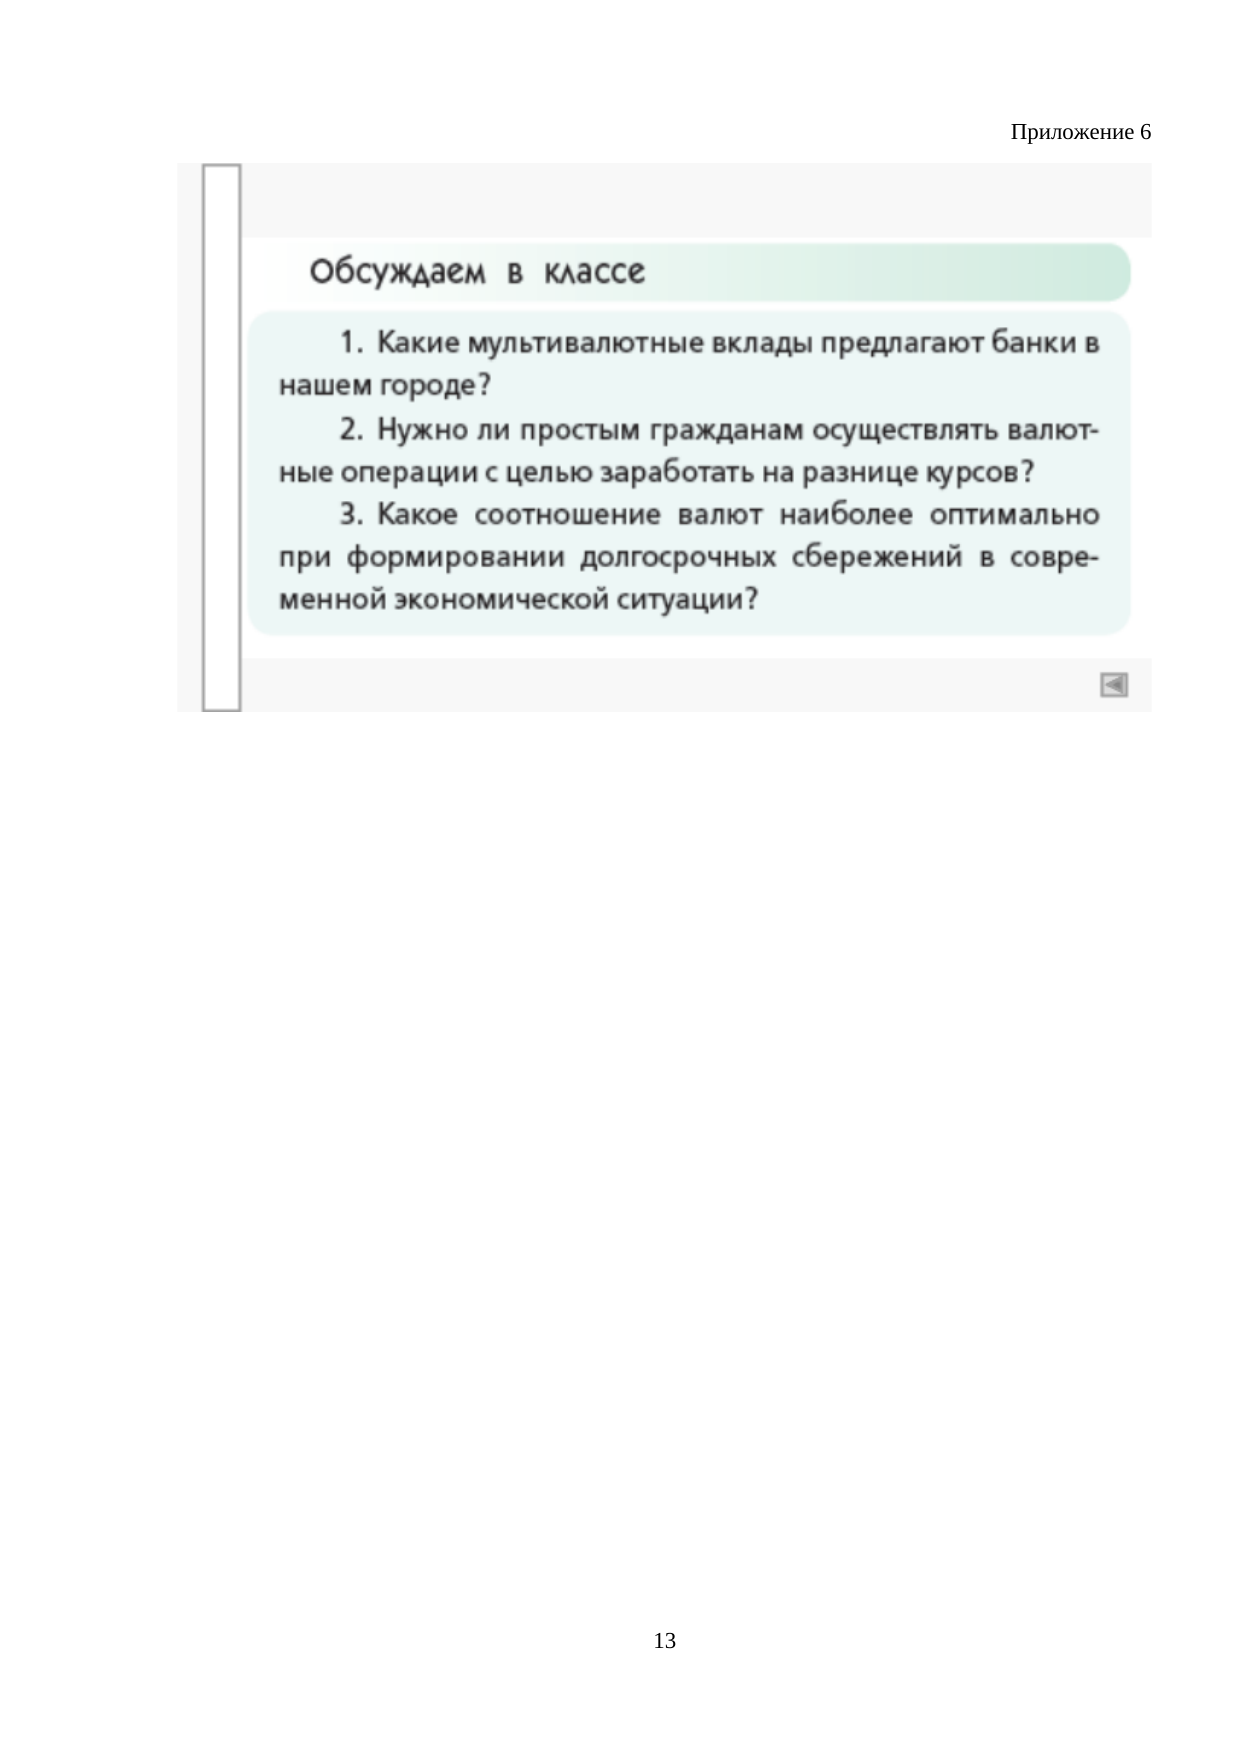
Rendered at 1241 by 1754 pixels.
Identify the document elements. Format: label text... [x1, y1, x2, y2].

picture [177, 163, 1152, 712]
text Приложение 6 [177, 118, 1152, 144]
